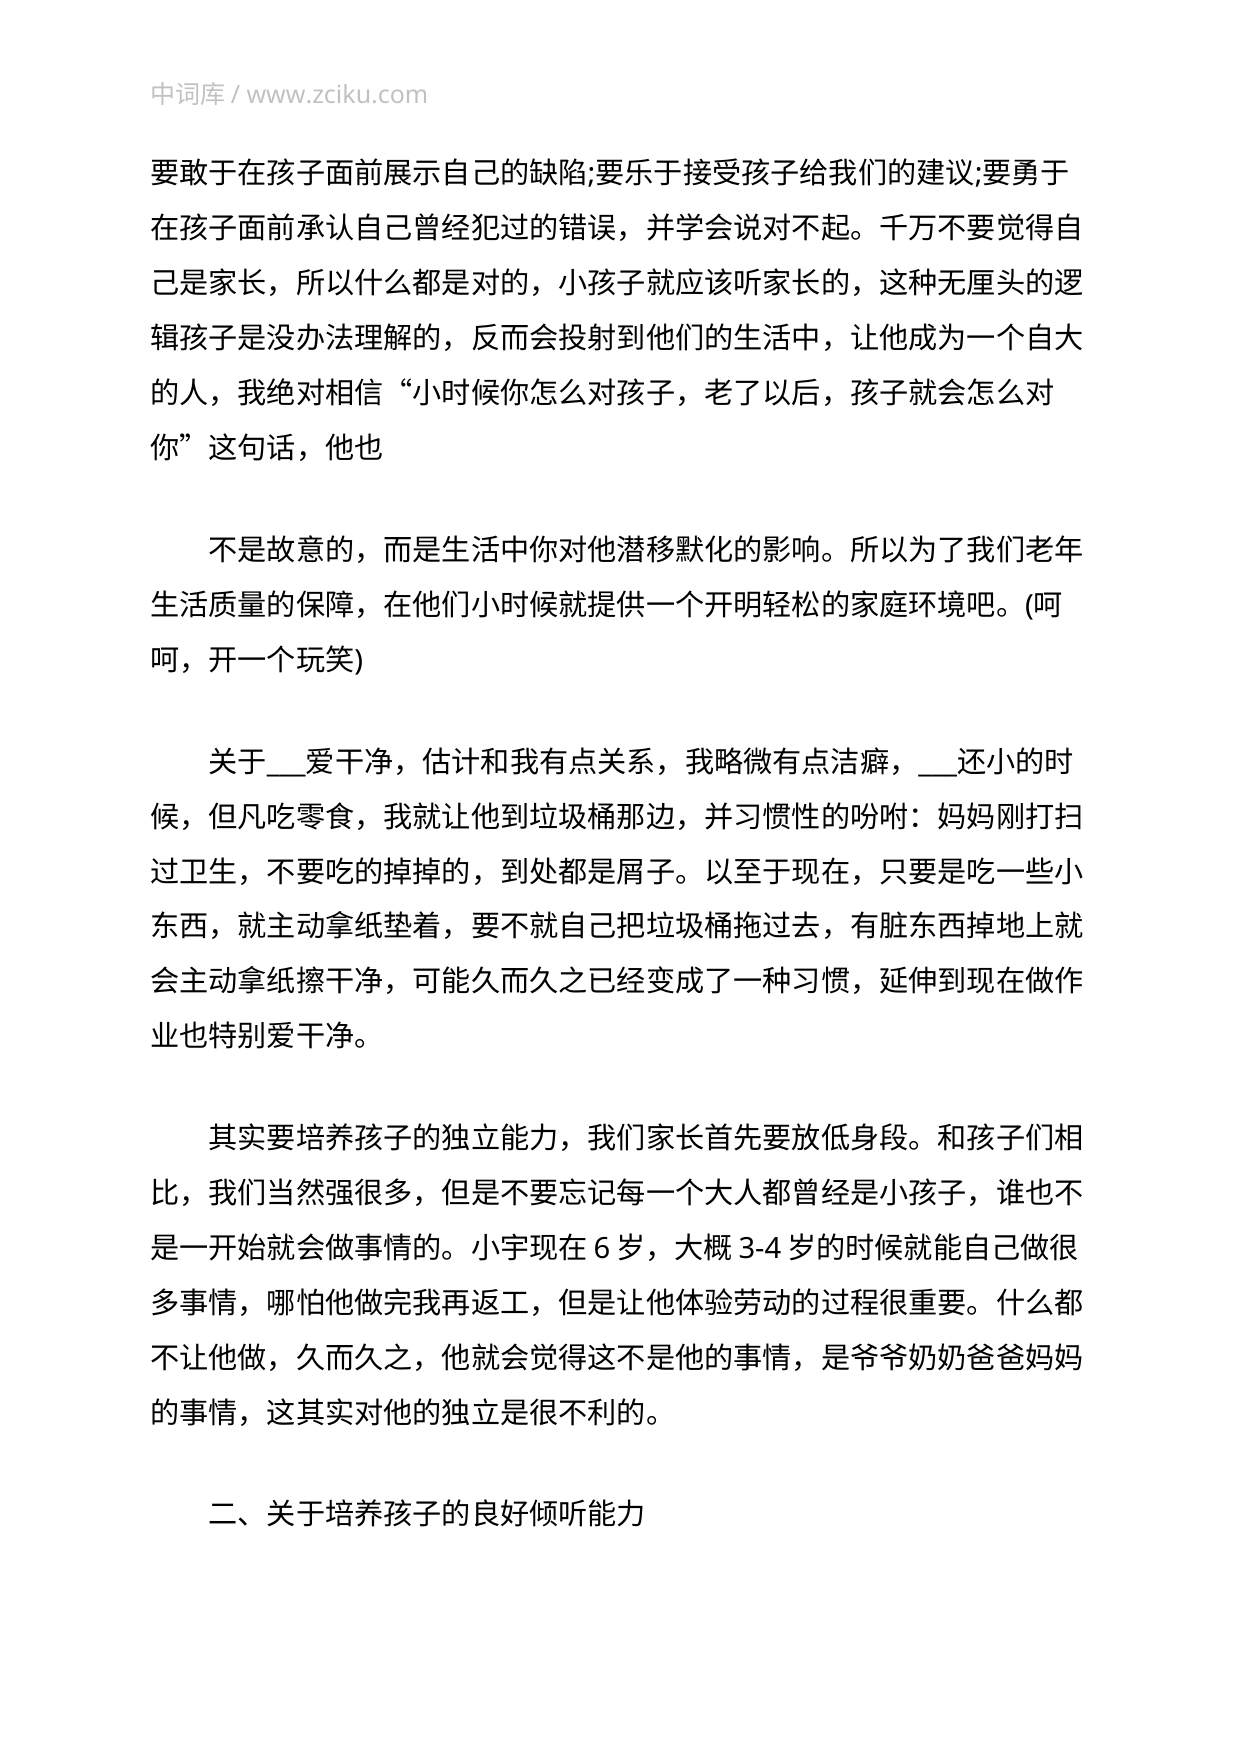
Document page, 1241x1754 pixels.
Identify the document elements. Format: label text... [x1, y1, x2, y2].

text 二、关于培养孩子的良好倾听能力 [150, 1491, 1090, 1533]
text 不是故意的，而是生活中你对他潜移默化的影响。所以为了我们老年生活质量的保障，在他们小时候就提供一个开明轻松的家庭环境吧。(呵呵，开一个玩笑) [150, 526, 1090, 679]
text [150, 150, 1090, 467]
text 其实要培养孩子的独立能力，我们家长首先要放低身段。和孩子们相比，我们当然强很多，但是不要忘记每一个大人都曾经是小孩子，谁也不是一开始就会做事情的。小宇现在6岁，大概3-4岁的时候就能自己做很多事情，哪怕他做完我再返工，但是让他体验劳动的过程很重要。什么都不让他做，久而久之，他就会觉得这不是他的事情，是爷爷奶奶爸爸妈妈的事情，这其实对他的独立是很不利的。 [150, 1114, 1090, 1431]
text 关于___爱干净，估计和我有点关系，我略微有点洁癖，___还小的时候，但凡吃零食，我就让他到垃圾桶那边，并习惯性的吩咐：妈妈刚打扫过卫生，不要吃的掉掉的，到处都是屑子。以至于现在，只要是吃一些小东西，就主动拿纸垫着，要不就自己把垃圾桶拖过去，有脏东西掉地上就会主动拿纸擦干净，可能久而久之已经变成了一种习惯，延伸到现在做作业也特别爱干净。 [150, 738, 1090, 1055]
